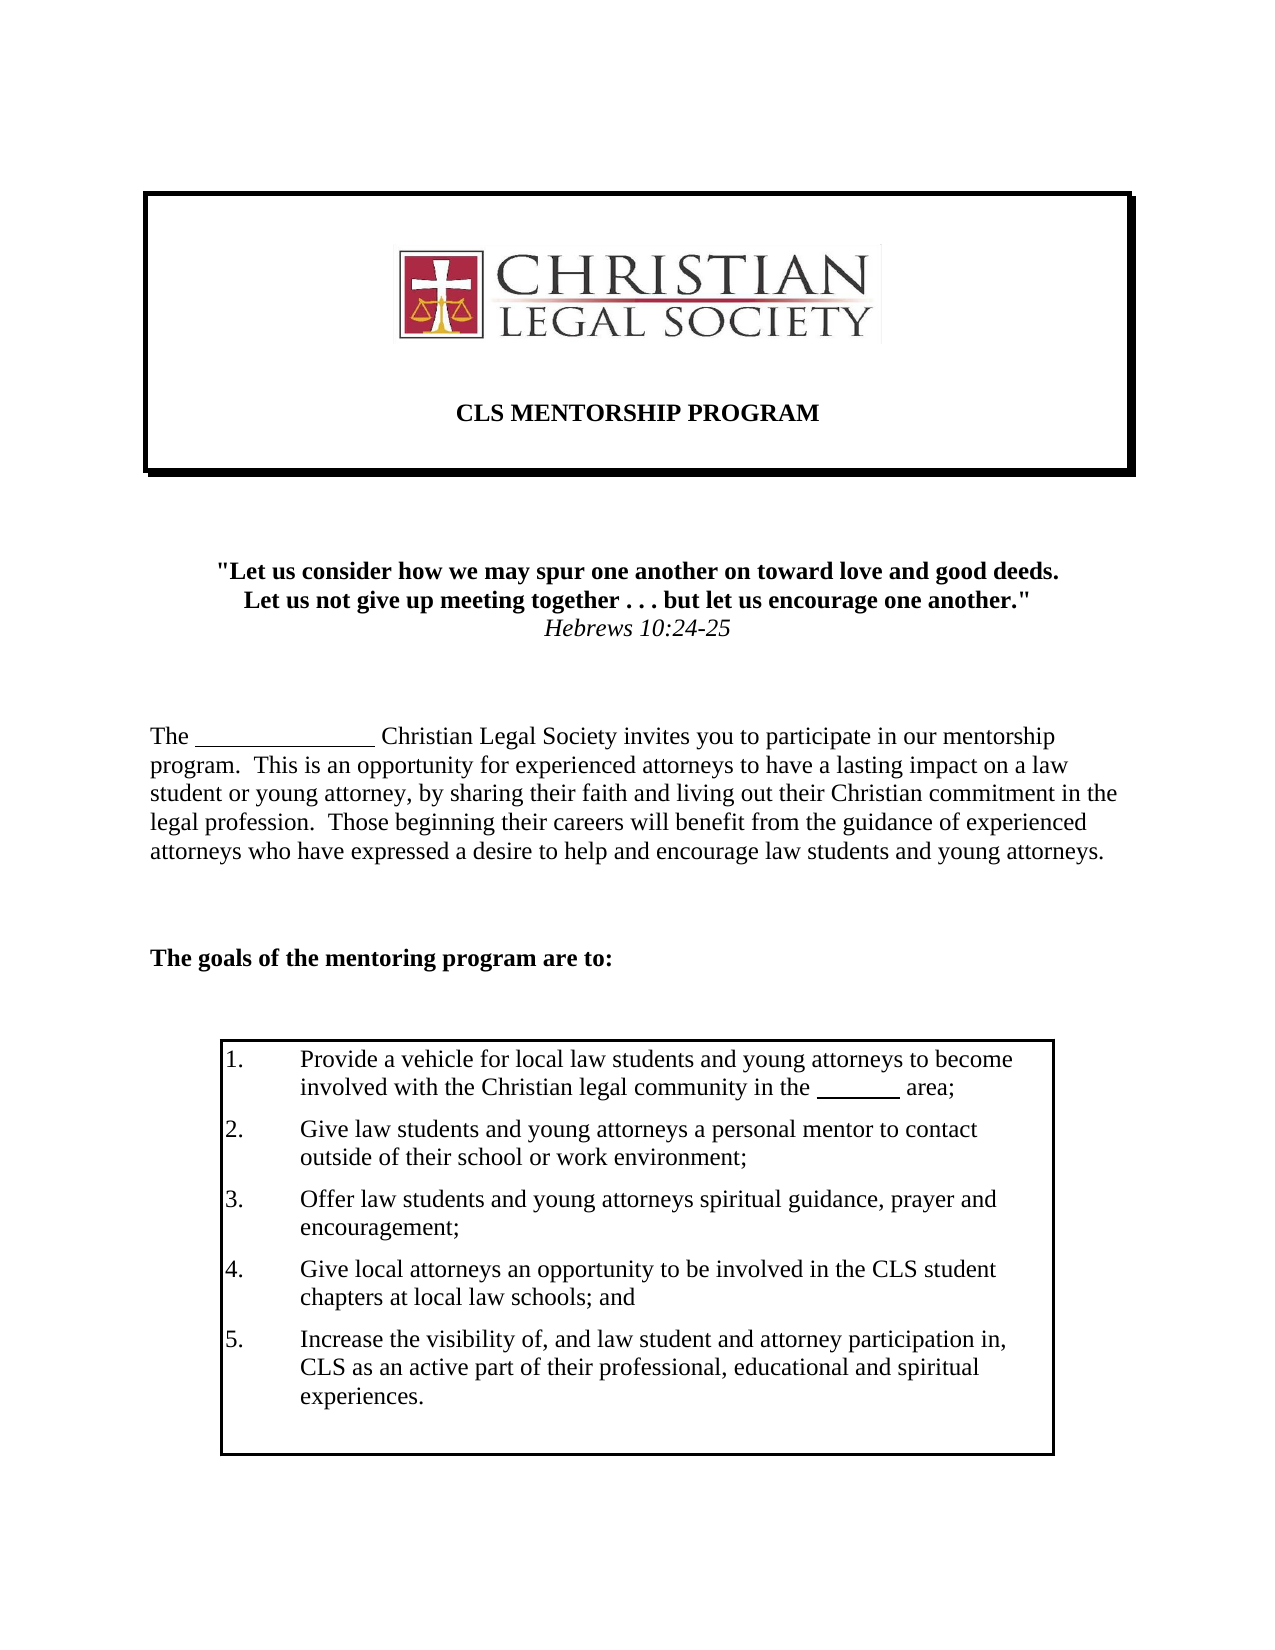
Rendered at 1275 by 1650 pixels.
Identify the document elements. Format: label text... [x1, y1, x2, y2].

text 2. Give law students and young attorneys a personal mentor to contact outside of their school or work environment; [223, 1108, 1052, 1171]
picture [393, 244, 882, 344]
text CLS MENTORSHIP PROGRAM [148, 391, 1127, 427]
text The goals of the mentoring program are to: [150, 943, 1050, 972]
text "Let us consider how we may spur one another on toward love and good deeds. Let us not give up meeting together . . . but let us encourage one another." Hebrews 10:24-25 [150, 556, 1125, 642]
text The Christian Legal Society invites you to participate in our mentorship program. This is an opportunity for experienced attorneys to have a lasting impact on a law student or young attorney, by sharing their faith and living out their Christian commitment in the legal profession. Those beginning their careers will benefit from the guidance of experienced attorneys who have expressed a desire to help and encourage law students and young attorneys. [150, 721, 1125, 865]
text 3. Offer law students and young attorneys spiritual guidance, prayer and encouragement; [223, 1178, 1052, 1241]
text 4. Give local attorneys an opportunity to be involved in the CLS student chapters at local law schools; and [223, 1248, 1052, 1311]
text 5. Increase the visibility of, and law student and attorney participation in, CLS as an active part of their professional, educational and spiritual experiences. [223, 1318, 1052, 1410]
text 1. Provide a vehicle for local law students and young attorneys to become involved with the Christian legal community in the area; [223, 1042, 1052, 1101]
